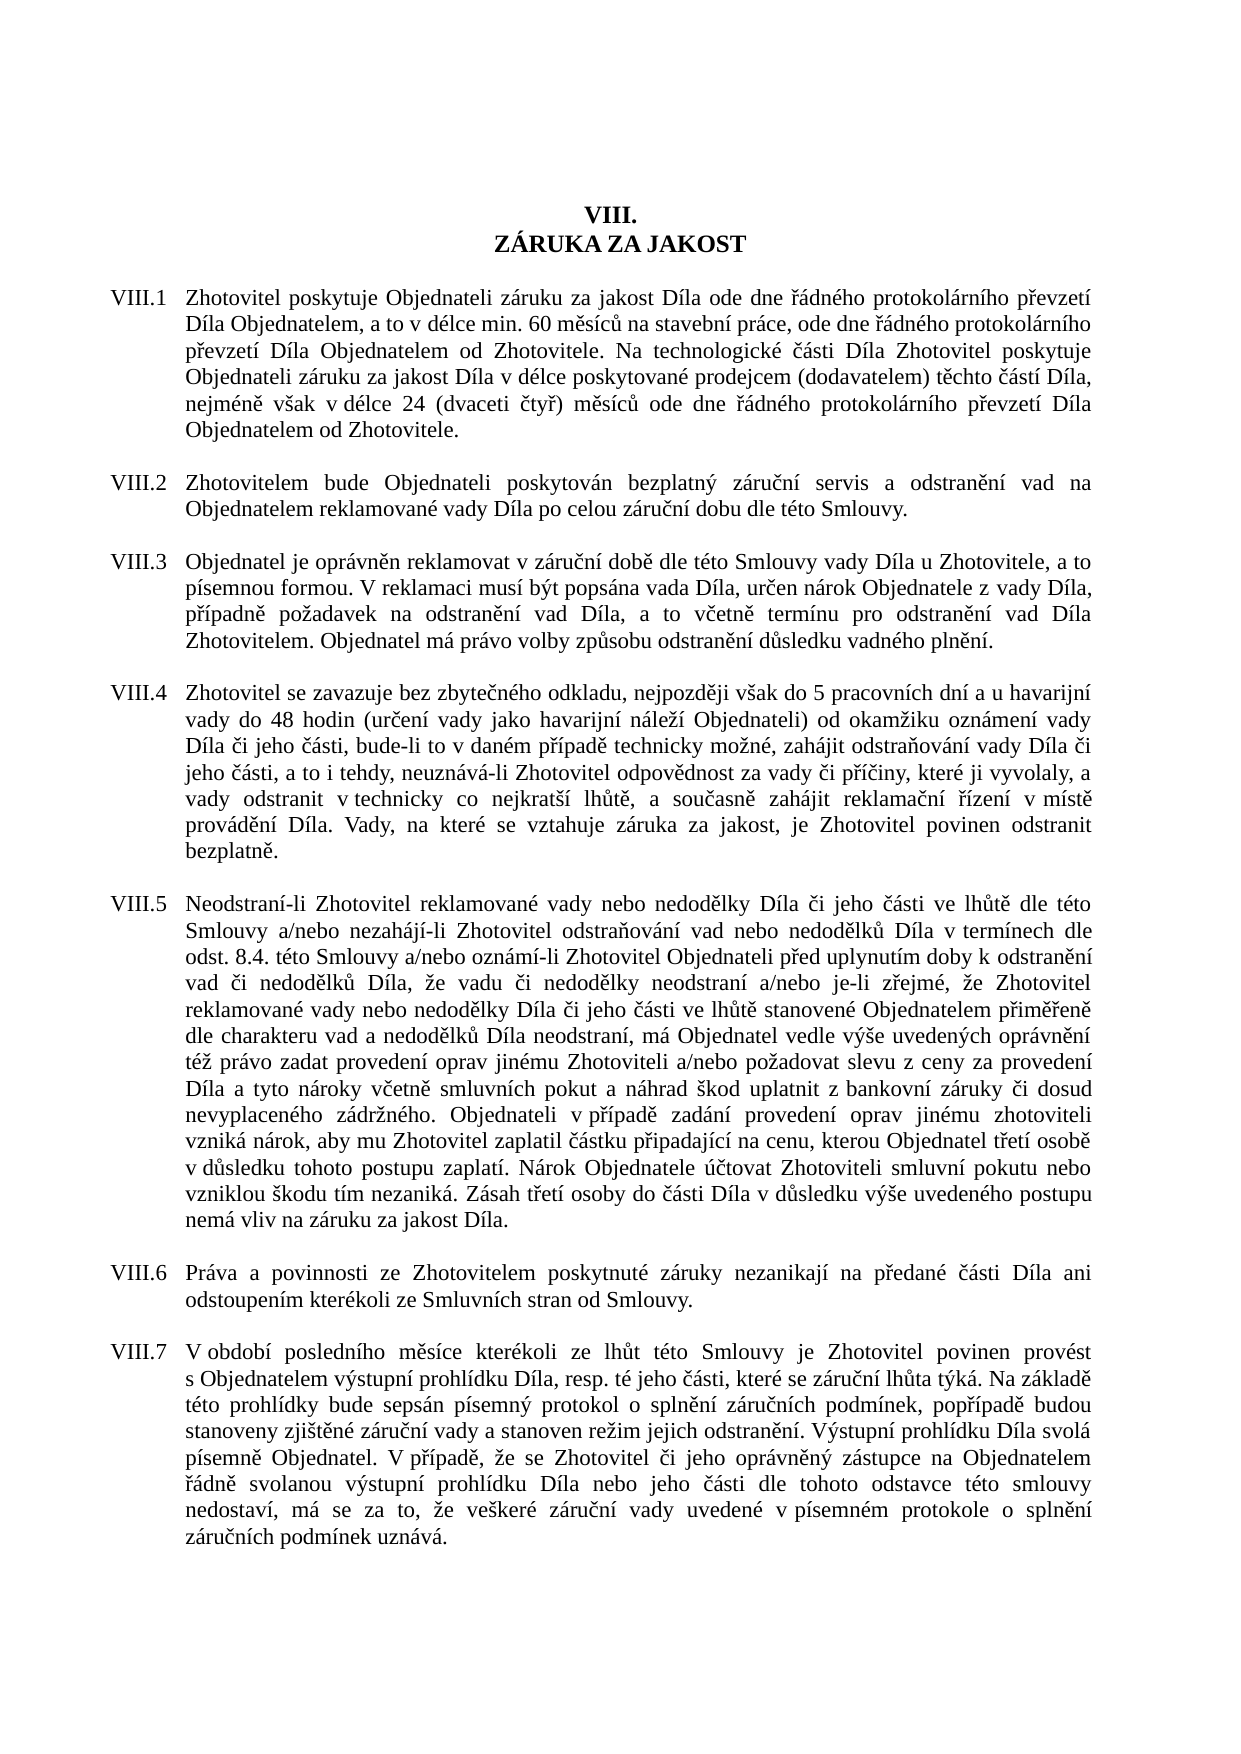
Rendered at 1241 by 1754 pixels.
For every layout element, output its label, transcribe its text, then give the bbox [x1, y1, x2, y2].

list Zhotovitel se zavazuje bez zbytečného odkladu, nejpozději však do 5 pracovních dní a u havarijní vady do 48 hodin (určení vady jako havarijní náleží Objednateli) od okamžiku oznámení vady Díla či jeho části, bude-li to v daném případě technicky možné, zahájit odstraňování vady Díla či jeho části, a to i tehdy, neuznává-li Zhotovitel odpovědnost za vady či příčiny, které ji vyvolaly, a vady odstranit v technicky co nejkratší lhůtě, a současně zahájit reklamační řízení v místě provádění Díla. Vady, na které se vztahuje záruka za jakost, je Zhotovitel povinen odstranit bezplatně. [110, 679, 1093, 864]
text ZÁRUKA ZA JAKOST [148, 229, 1093, 258]
list Zhotovitelem bude Objednateli poskytován bezplatný záruční servis a odstranění vad na Objednatelem reklamované vady Díla po celou záruční dobu dle této Smlouvy. [110, 469, 1093, 521]
list Neodstraní-li Zhotovitel reklamované vady nebo nedodělky Díla či jeho části ve lhůtě dle této Smlouvy a/nebo nezahájí-li Zhotovitel odstraňování vad nebo nedodělků Díla v termínech dle odst. 8.4. této Smlouvy a/nebo oznámí-li Zhotovitel Objednateli před uplynutím doby k odstranění vad či nedodělků Díla, že vadu či nedodělky neodstraní a/nebo je-li zřejmé, že Zhotovitel reklamované vady nebo nedodělky Díla či jeho části ve lhůtě stanovené Objednatelem přiměřeně dle charakteru vad a nedodělků Díla neodstraní, má Objednatel vedle výše uvedených oprávnění též právo zadat provedení oprav jinému Zhotoviteli a/nebo požadovat slevu z ceny za provedení Díla a tyto nároky včetně smluvních pokut a náhrad škod uplatnit z bankovní záruky či dosud nevyplaceného zádržného. Objednateli v případě zadání provedení oprav jinému zhotoviteli vzniká nárok, aby mu Zhotovitel zaplatil částku připadající na cenu, kterou Objednatel třetí osobě v důsledku tohoto postupu zaplatí. Nárok Objednatele účtovat Zhotoviteli smluvní pokutu nebo vzniklou škodu tím nezaniká. Zásah třetí osoby do části Díla v důsledku výše uvedeného postupu nemá vliv na záruku za jakost Díla. [110, 890, 1093, 1233]
list Objednatel je oprávněn reklamovat v záruční době dle této Smlouvy vady Díla u Zhotovitele, a to písemnou formou. V reklamaci musí být popsána vada Díla, určen nárok Objednatele z vady Díla, případně požadavek na odstranění vad Díla, a to včetně termínu pro odstranění vad Díla Zhotovitelem. Objednatel má právo volby způsobu odstranění důsledku vadného plnění. [110, 548, 1093, 653]
list V období posledního měsíce kterékoli ze lhůt této Smlouvy je Zhotovitel povinen provést s Objednatelem výstupní prohlídku Díla, resp. té jeho části, které se záruční lhůta týká. Na základě této prohlídky bude sepsán písemný protokol o splnění záručních podmínek, popřípadě budou stanoveny zjištěné záruční vady a stanoven režim jejich odstranění. Výstupní prohlídku Díla svolá písemně Objednatel. V případě, že se Zhotovitel či jeho oprávněný zástupce na Objednatelem řádně svolanou výstupní prohlídku Díla nebo jeho části dle tohoto odstavce této smlouvy nedostaví, má se za to, že veškeré záruční vady uvedené v písemném protokole o splnění záručních podmínek uznává. [110, 1338, 1093, 1549]
list Zhotovitel poskytuje Objednateli záruku za jakost Díla ode dne řádného protokolárního převzetí Díla Objednatelem, a to v délce min. 60 měsíců na stavební práce, ode dne řádného protokolárního převzetí Díla Objednatelem od Zhotovitele. Na technologické části Díla Zhotovitel poskytuje Objednateli záruku za jakost Díla v délce poskytované prodejcem (dodavatelem) těchto částí Díla, nejméně však v délce 24 (dvaceti čtyř) měsíců ode dne řádného protokolárního převzetí Díla Objednatelem od Zhotovitele. [110, 284, 1093, 442]
list Práva a povinnosti ze Zhotovitelem poskytnuté záruky nezanikají na předané části Díla ani odstoupením kterékoli ze Smluvních stran od Smlouvy. [110, 1259, 1093, 1312]
